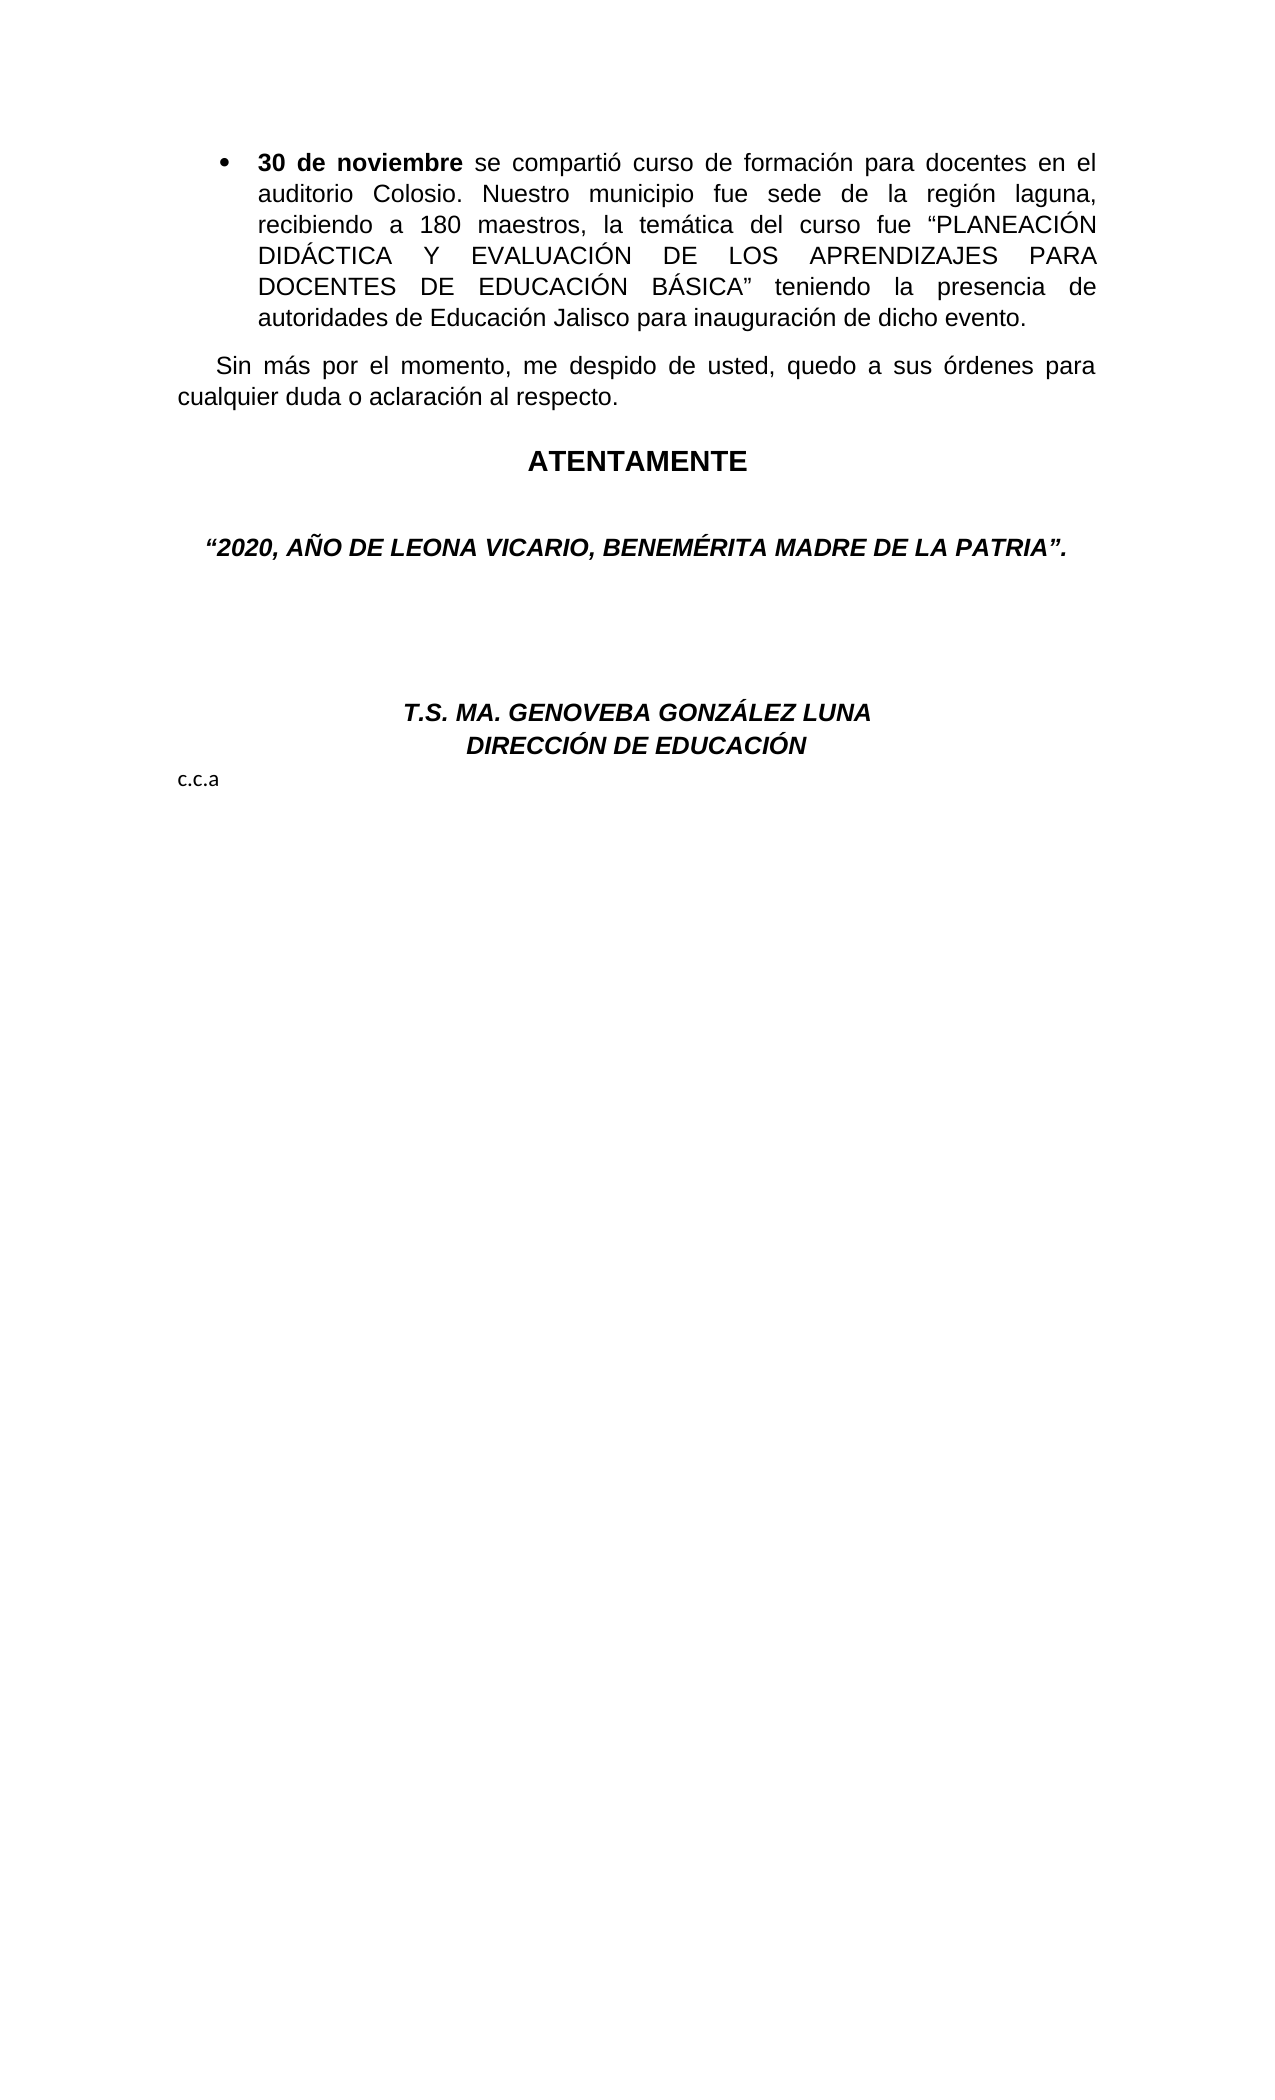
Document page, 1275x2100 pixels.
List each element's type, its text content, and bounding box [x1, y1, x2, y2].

text ATENTAMENTE [177, 444, 1098, 477]
text “2020, AÑO DE LEONA VICARIO, BENEMÉRITA MADRE DE LA PATRIA”. [177, 533, 1098, 561]
text DIRECCIÓN DE EDUCACIÓN [177, 731, 1098, 759]
text Sin más por el momento, me despido de usted, quedo a sus órdenes para cualquier duda o aclaración al respecto. [177, 351, 1098, 410]
text T.S. MA. GENOVEBA GONZÁLEZ LUNA [177, 698, 1098, 726]
text c.c.a [177, 764, 1098, 792]
list 30 de noviembre se compartió curso de formación para docentes en el auditorio Colosio. Nuestro municipio fue sede de la región laguna, recibiendo a 180 maestros, la temática del curso fue “PLANEACIÓN DIDÁCTICA Y EVALUACIÓN DE LOS APRENDIZAJES PARA DOCENTES DE EDUCACIÓN BÁSICA” teniendo la presencia de autoridades de Educación Jalisco para inauguración de dicho evento. [220, 148, 1098, 332]
